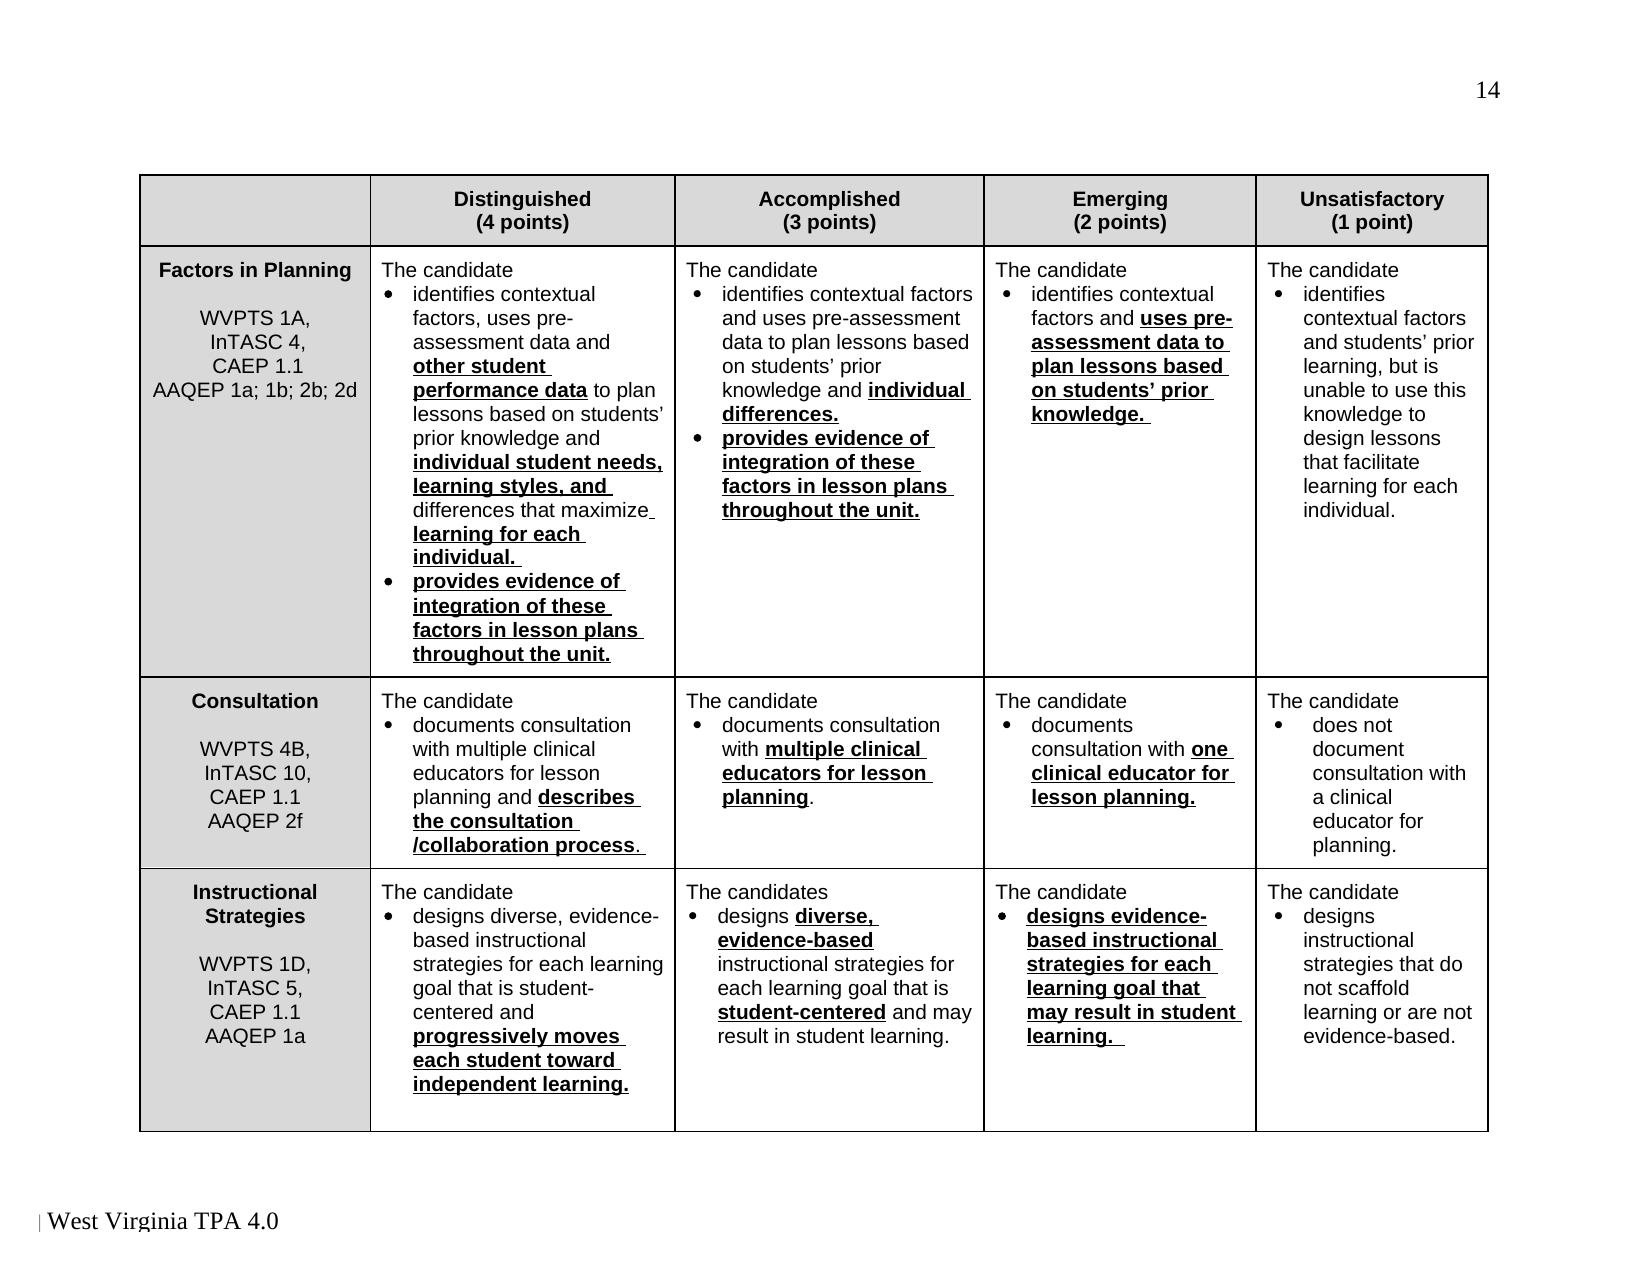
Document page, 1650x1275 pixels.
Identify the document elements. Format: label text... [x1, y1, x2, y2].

table_cell The candidate documents consultation with multiple clinical educators for lesson planning and describes the consultation /collaboration process. [371, 678, 674, 867]
table_cell The candidate identifies contextual factors and students’ prior learning, but is unable to use this knowledge to design lessons that facilitate learning for each individual. [1257, 247, 1487, 676]
table_cell The candidate documents consultation with one clinical educator for lesson planning. [985, 678, 1255, 867]
table_header [141, 176, 370, 245]
table_cell The candidate identifies contextual factors, uses pre-assessment data and other student performance data to plan lessons based on students’ prior knowledge and individual student needs, learning styles, and differences that maximize learning for each individual. provides evidence of integration of these factors in lesson plans throughout the unit. [371, 247, 674, 676]
table_cell The candidate does not document consultation with a clinical educator for planning. [1257, 678, 1487, 867]
table_header Accomplished (3 points) [676, 176, 983, 245]
table_cell Consultation WVPTS 4B, InTASC 10, CAEP 1.1 AAQEP 2f [141, 678, 370, 867]
table_cell The candidate identifies contextual factors and uses pre-assessment data to plan lessons based on students’ prior knowledge. [985, 247, 1255, 676]
table_cell The candidate designs diverse, evidence-based instructional strategies for each learning goal that is student-centered and progressively moves each student toward independent learning. [371, 869, 674, 1131]
table_cell Instructional Strategies WVPTS 1D, InTASC 5, CAEP 1.1 AAQEP 1a [141, 869, 370, 1131]
table_cell The candidate identifies contextual factors and uses pre-assessment data to plan lessons based on students’ prior knowledge and individual differences. provides evidence of integration of these factors in lesson plans throughout the unit. [676, 247, 983, 676]
table_cell The candidates designs diverse, evidence-based instructional strategies for each learning goal that is student-centered and may result in student learning. [676, 869, 983, 1131]
table_cell The candidate designs instructional strategies that do not scaffold learning or are not evidence-based. [1257, 869, 1487, 1131]
table_cell The candidate documents consultation with multiple clinical educators for lesson planning. [676, 678, 983, 867]
table_header Distinguished (4 points) [371, 176, 674, 245]
table_header Unsatisfactory (1 point) [1257, 176, 1487, 245]
table_header Emerging (2 points) [985, 176, 1255, 245]
table_cell Factors in Planning WVPTS 1A, InTASC 4, CAEP 1.1 AAQEP 1a; 1b; 2b; 2d [141, 247, 370, 676]
table_cell The candidate designs evidence-based instructional strategies for each learning goal that may result in student learning. [985, 869, 1255, 1131]
